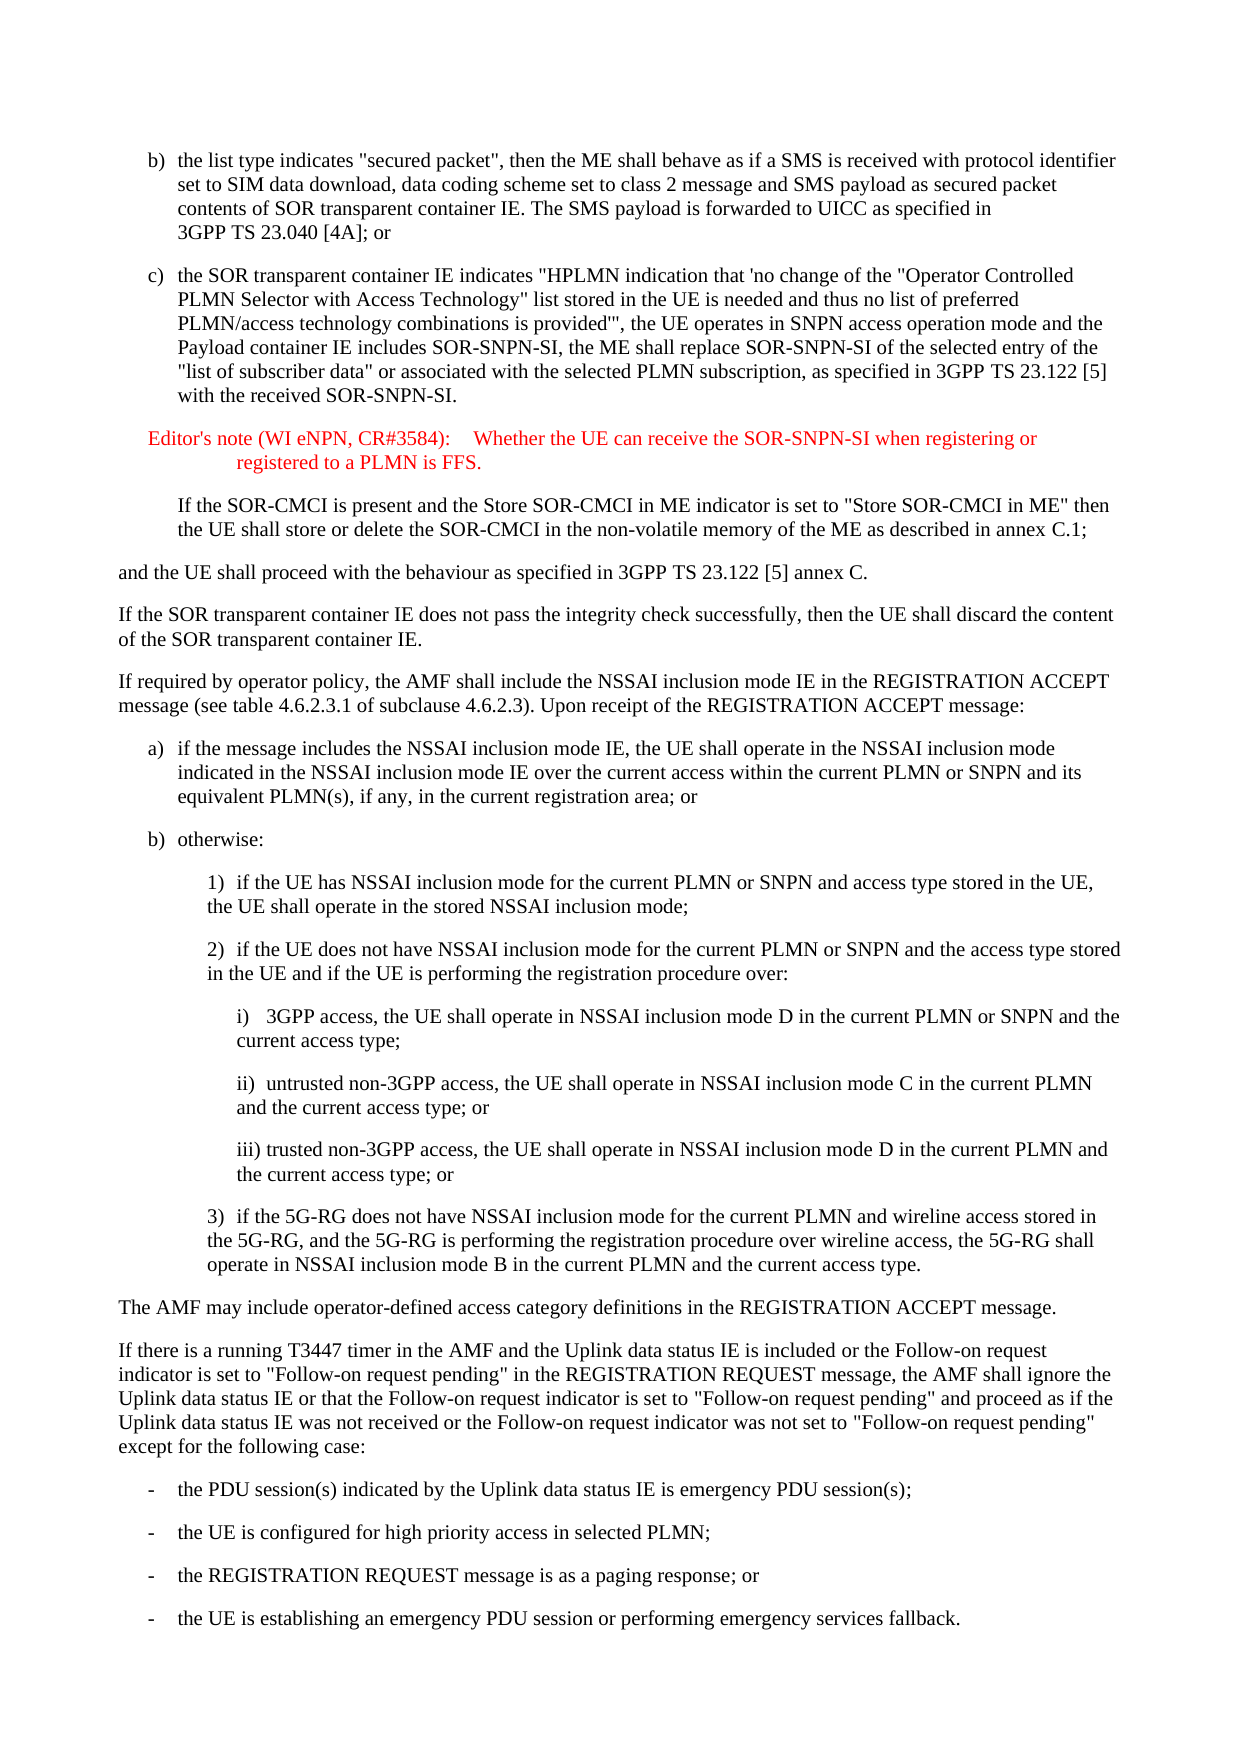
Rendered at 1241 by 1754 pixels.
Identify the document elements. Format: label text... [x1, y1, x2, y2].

text a) if the message includes the NSSAI inclusion mode IE, the UE shall operate in the NSSAI inclusion mode indicated in the NSSAI inclusion mode IE over the current access within the current PLMN or SNPN and its equivalent PLMN(s), if any, in the current registration area; or [148, 736, 1122, 808]
text and the UE shall proceed with the behaviour as specified in 3GPP TS 23.122 [5] annex C. [118, 559, 1122, 584]
text c) the SOR transparent container IE indicates "HPLMN indication that 'no change of the "Operator Controlled PLMN Selector with Access Technology" list stored in the UE is needed and thus no list of preferred PLMN/access technology combinations is provided'", the UE operates in SNPN access operation mode and the Payload container IE includes SOR-SNPN-SI, the ME shall replace SOR-SNPN-SI of the selected entry of the "list of subscriber data" or associated with the selected PLMN subscription, as specified in 3GPP TS 23.122 [5] with the received SOR-SNPN-SI. [148, 263, 1122, 407]
text 1) if the UE has NSSAI inclusion mode for the current PLMN or SNPN and access type stored in the UE, the UE shall operate in the stored NSSAI inclusion mode; [207, 870, 1122, 918]
text ii) untrusted non-3GPP access, the UE shall operate in NSSAI inclusion mode C in the current PLMN and the current access type; or [236, 1071, 1122, 1119]
text 3) if the 5G-RG does not have NSSAI inclusion mode for the current PLMN and wireline access stored in the 5G-RG, and the 5G-RG is performing the registration procedure over wireline access, the 5G-RG shall operate in NSSAI inclusion mode B in the current PLMN and the current access type. [207, 1204, 1122, 1276]
text - the UE is establishing an emergency PDU session or performing emergency services fallback. [148, 1606, 1122, 1629]
text iii) trusted non-3GPP access, the UE shall operate in NSSAI inclusion mode D in the current PLMN and the current access type; or [236, 1137, 1122, 1186]
text If the SOR transparent container IE does not pass the integrity check successfully, then the UE shall discard the content of the SOR transparent container IE. [118, 602, 1122, 651]
text The AMF may include operator-defined access category definitions in the REGISTRATION ACCEPT message. [118, 1295, 1122, 1319]
text 2) if the UE does not have NSSAI inclusion mode for the current PLMN or SNPN and the access type stored in the UE and if the UE is performing the registration procedure over: [207, 937, 1122, 985]
text - the UE is configured for high priority access in selected PLMN; [148, 1520, 1122, 1544]
text - the PDU session(s) indicated by the Uplink data status IE is emergency PDU session(s); [148, 1477, 1122, 1501]
text - the REGISTRATION REQUEST message is as a paging response; or [148, 1563, 1122, 1587]
text If required by operator policy, the AMF shall include the NSSAI inclusion mode IE in the REGISTRATION ACCEPT message (see table 4.6.2.3.1 of subclause 4.6.2.3). Upon receipt of the REGISTRATION ACCEPT message: [118, 669, 1122, 717]
text Editor's note (WI eNPN, CR#3584): Whether the UE can receive the SOR-SNPN-SI when registering or registered to a PLMN is FFS. [148, 426, 1122, 474]
text b) the list type indicates "secured packet", then the ME shall behave as if a SMS is received with protocol identifier set to SIM data download, data coding scheme set to class 2 message and SMS payload as secured packet contents of SOR transparent container IE. The SMS payload is forwarded to UICC as specified in 3GPP TS 23.040 [4A]; or [148, 148, 1122, 244]
text b) otherwise: [148, 827, 1122, 851]
text i) 3GPP access, the UE shall operate in NSSAI inclusion mode D in the current PLMN or SNPN and the current access type; [236, 1004, 1122, 1052]
text If there is a running T3447 timer in the AMF and the Uplink data status IE is included or the Follow-on request indicator is set to "Follow-on request pending" in the REGISTRATION REQUEST message, the AMF shall ignore the Uplink data status IE or that the Follow-on request indicator is set to "Follow-on request pending" and proceed as if the Uplink data status IE was not received or the Follow-on request indicator was not set to "Follow-on request pending" except for the following case: [118, 1338, 1122, 1458]
